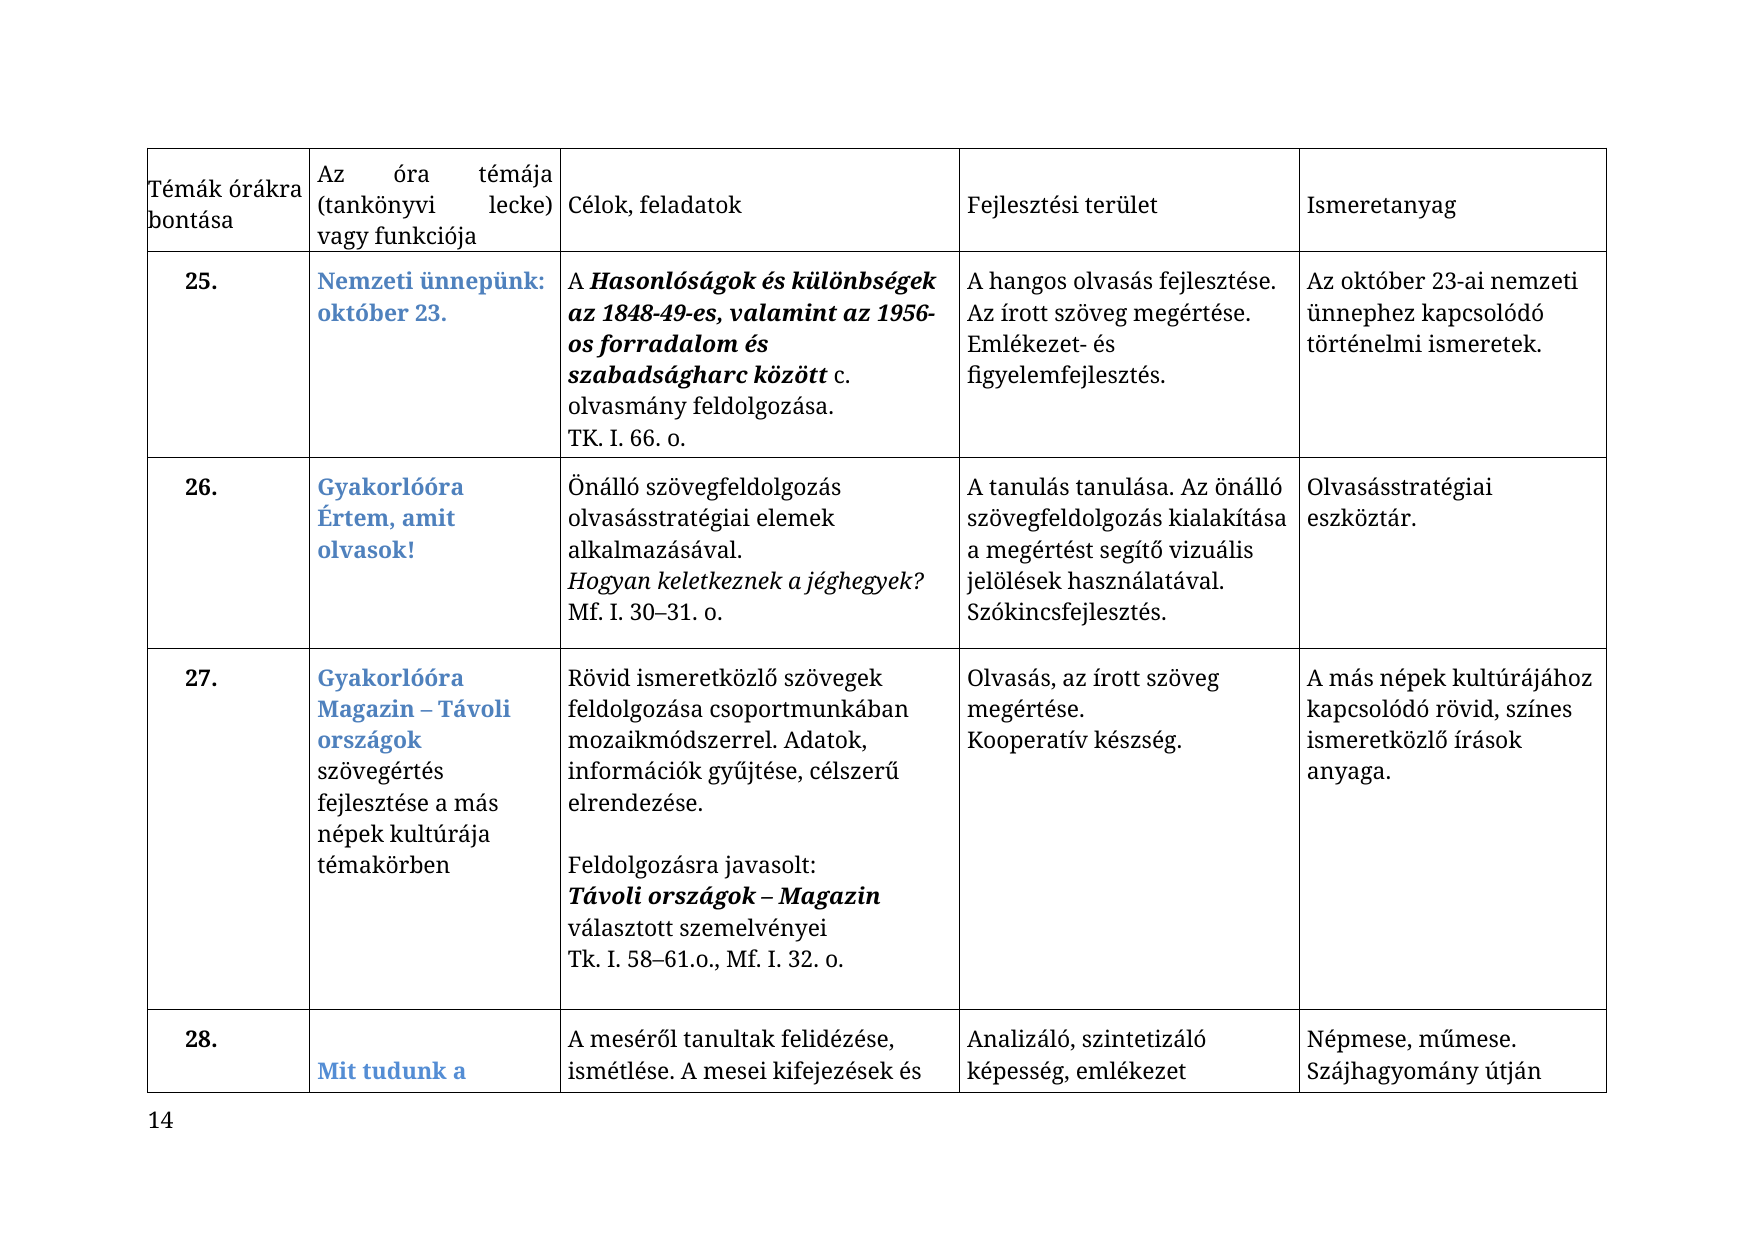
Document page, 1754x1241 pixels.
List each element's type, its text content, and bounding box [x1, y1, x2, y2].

table_cell 27. [148, 649, 309, 1009]
table_cell Rövid ismeretközlő szövegek feldolgozása csoportmunkában mozaikmódszerrel. Adatok, információk gyűjtése, célszerű elrendezése. Feldolgozásra javasolt: Távoli országok – Magazin választott szemelvényei Tk. I. 58–61.o., Mf. I. 32. o. [561, 649, 959, 1009]
table_cell Nemzeti ünnepünk: október 23. [310, 252, 560, 457]
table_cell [960, 1010, 1299, 1092]
table_cell Gyakorlóóra Értem, amit olvasok! [310, 458, 560, 647]
table_cell A Hasonlóságok és különbségek az 1848-49-es, valamint az 1956-os forradalom és szabadságharc között c. olvasmány feldolgozása. TK. I. 66. o. [561, 252, 959, 457]
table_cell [561, 1010, 959, 1092]
table_header Célok, feladatok [561, 149, 959, 251]
table_cell A hangos olvasás fejlesztése. Az írott szöveg megértése. Emlékezet- és figyelemfejlesztés. [960, 252, 1299, 457]
table_cell A más népek kultúrájához kapcsolódó rövid, színes ismeretközlő írások anyaga. [1300, 649, 1606, 1009]
table_cell Olvasás, az írott szöveg megértése. Kooperatív készség. [960, 649, 1299, 1009]
table_header Fejlesztési terület [960, 149, 1299, 251]
table_header Témák órákra bontása [148, 149, 309, 251]
table_cell 26. [148, 458, 309, 647]
table_cell Olvasásstratégiai eszköztár. [1300, 458, 1606, 647]
table_header Ismeretanyag [1300, 149, 1606, 251]
table_cell A tanulás tanulása. Az önálló szövegfeldolgozás kialakítása a megértést segítő vizuális jelölések használatával. Szókincsfejlesztés. [960, 458, 1299, 647]
table_cell 25. [148, 252, 309, 457]
table_header Az óra témája (tankönyvi lecke) vagy funkciója [310, 149, 560, 251]
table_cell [1300, 1010, 1606, 1092]
table_cell Az október 23-ai nemzeti ünnephez kapcsolódó történelmi ismeretek. [1300, 252, 1606, 457]
table_cell 28. [148, 1010, 309, 1092]
table_cell Mit tudunk a népmesékről? [310, 1010, 560, 1092]
table_cell Gyakorlóóra Magazin – Távoli országok szövegértés fejlesztése a más népek kultúrája témakörben [310, 649, 560, 1009]
table_cell Önálló szövegfeldolgozás olvasásstratégiai elemek alkalmazásával. Hogyan keletkeznek a jéghegyek? Mf. I. 30–31. o. [561, 458, 959, 647]
